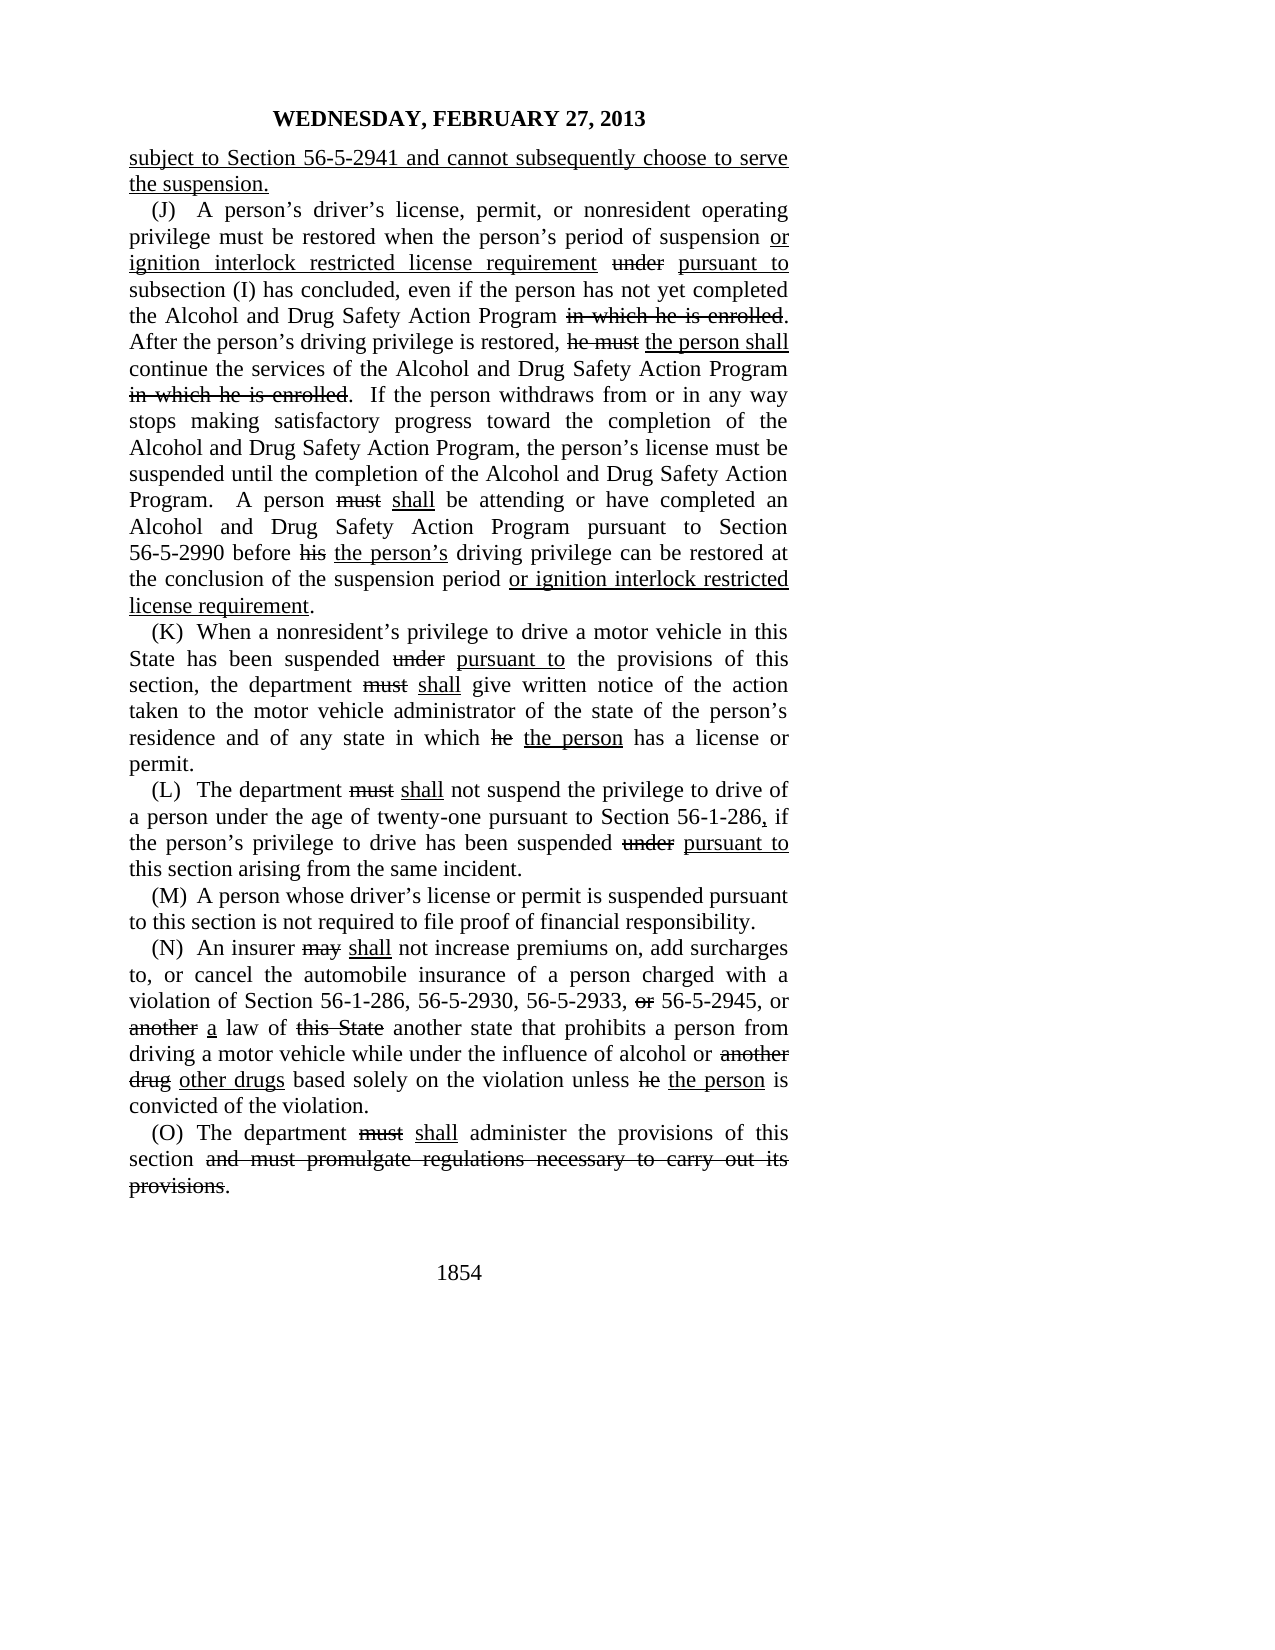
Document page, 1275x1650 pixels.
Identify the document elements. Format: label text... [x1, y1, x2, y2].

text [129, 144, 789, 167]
text (N) An insurer may shall not increase premiums on, add surcharges to, or cancel the automobile insurance of a person charged with a violation of Section 56-1-286, 56-5-2930, 56-5-2933, or 56-5-2945, or another a law of this State another state that prohibits a person from driving a motor vehicle while under the influence of alcohol or another drug other drugs based solely on the violation unless he the person is convicted of the violation. [129, 934, 789, 1119]
text (L) The department must shall not suspend the privilege to drive of a person under the age of twenty-one pursuant to Section 56-1-286, if the person’s privilege to drive has been suspended under pursuant to this section arising from the same incident. [129, 776, 789, 882]
text (O) The department must shall administer the provisions of this section and must promulgate regulations necessary to carry out its provisions. [129, 1119, 789, 1198]
text (K) When a nonresident’s privilege to drive a motor vehicle in this State has been suspended under pursuant to the provisions of this section, the department must shall give written notice of the action taken to the motor vehicle administrator of the state of the person’s residence and of any state in which he the person has a license or permit. [129, 618, 789, 776]
text (M) A person whose driver’s license or permit is suspended pursuant to this section is not required to file proof of financial responsibility. [129, 882, 789, 934]
text (J) A person’s driver’s license, permit, or nonresident operating privilege must be restored when the person’s period of suspension or ignition interlock restricted license requirement under pursuant to subsection (I) has concluded, even if the person has not yet completed the Alcohol and Drug Safety Action Program in which he is enrolled. After the person’s driving privilege is restored, he must the person shall continue the services of the Alcohol and Drug Safety Action Program in which he is enrolled. If the person withdraws from or in any way stops making satisfactory progress toward the completion of the Alcohol and Drug Safety Action Program, the person’s license must be suspended until the completion of the Alcohol and Drug Safety Action Program. A person must shall be attending or have completed an Alcohol and Drug Safety Action Program pursuant to Section 56-5-2990 before his the person’s driving privilege can be restored at the conclusion of the suspension period or ignition interlock restricted license requirement. [129, 197, 789, 618]
